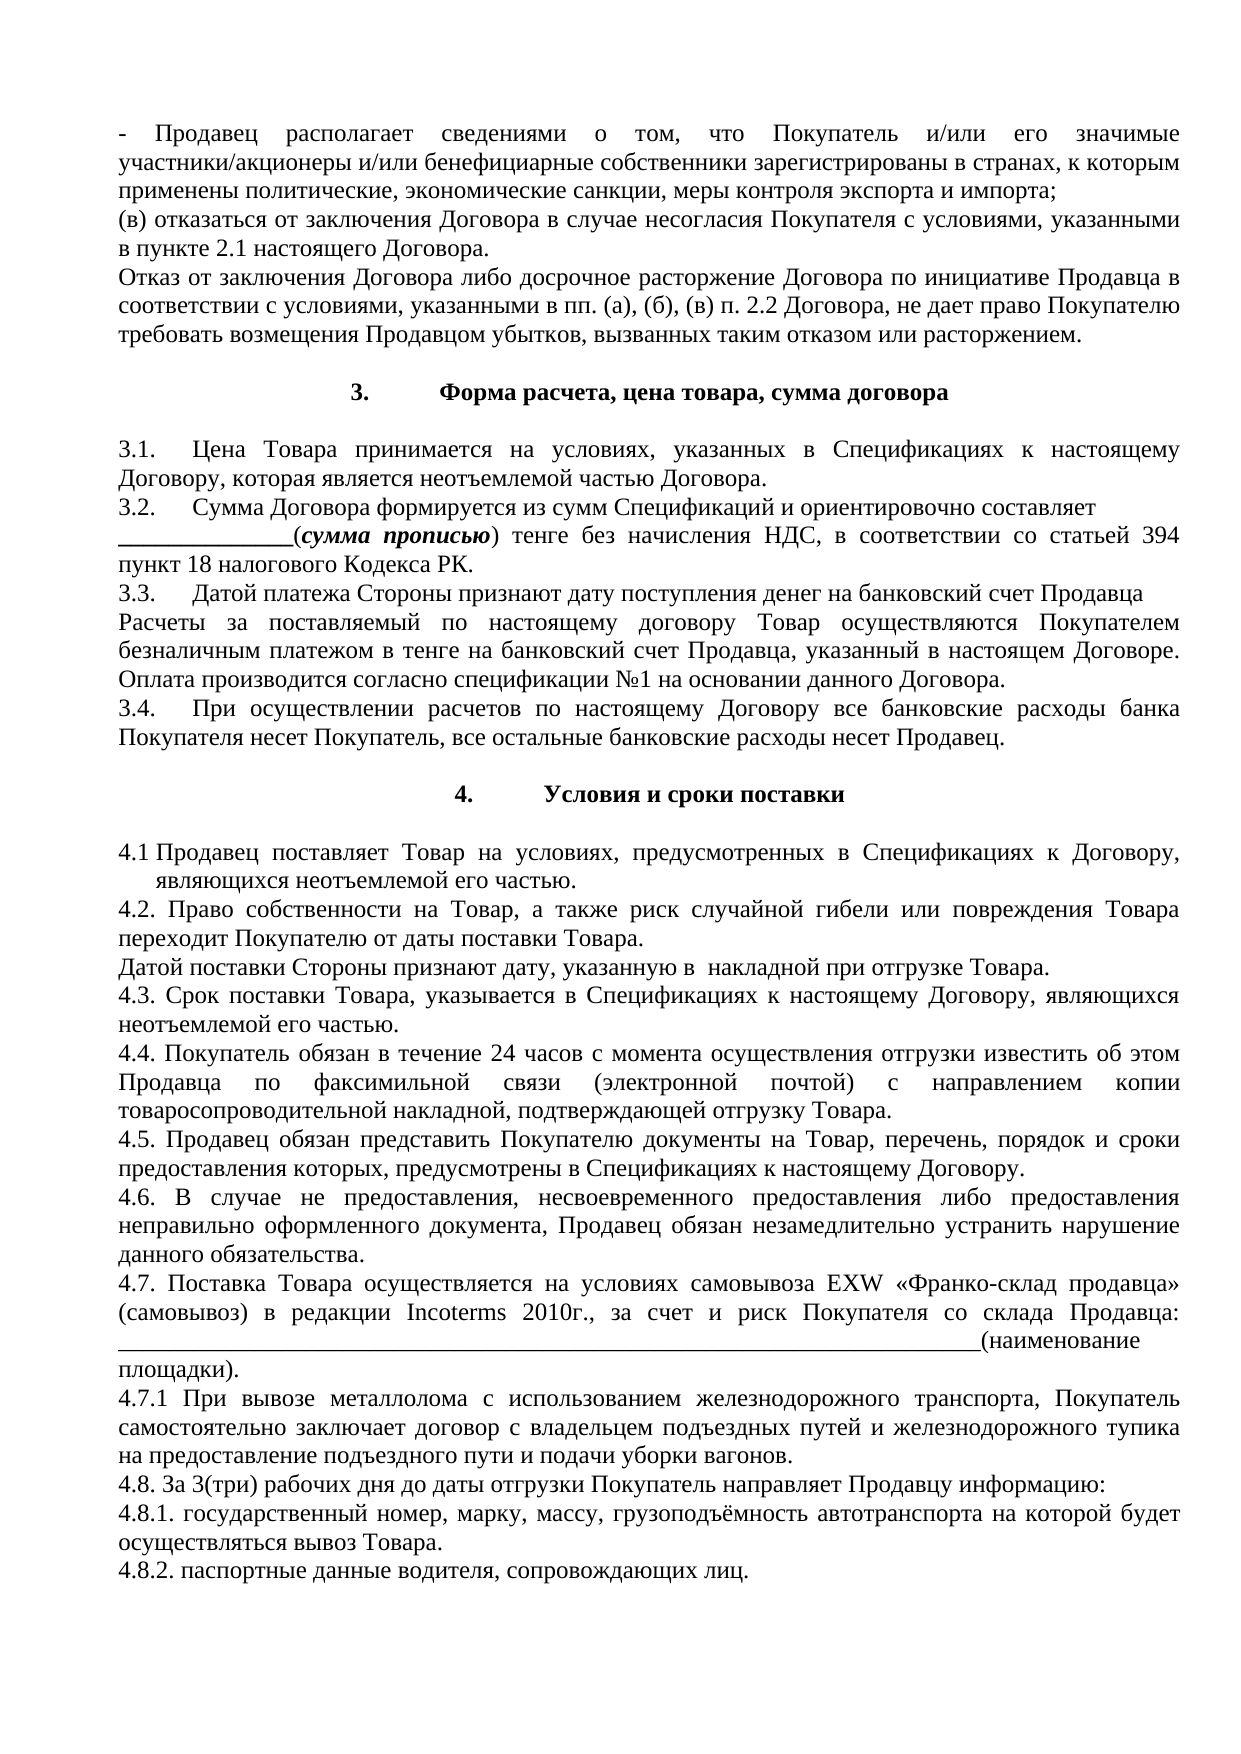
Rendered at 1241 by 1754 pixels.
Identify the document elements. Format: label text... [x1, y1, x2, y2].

text 4.7.1 При вывозе металлолома с использованием железнодорожного транспорта, Покупатель самостоятельно заключает договор с владельцем подъездных путей и железнодорожного тупика на предоставление подъездного пути и подачи уборки вагонов. [118, 1383, 1181, 1469]
list Датой платежа Стороны признают дату поступления денег на банковский счет Продавца [118, 578, 1181, 607]
text 4.3. Срок поставки Товара, указывается в Спецификациях к настоящему Договору, являющихся неотъемлемой его частью. [118, 981, 1181, 1038]
list Форма расчета, цена товара, сумма договора [118, 377, 1181, 406]
text 4.8.2. паспортные данные водителя, сопровождающих лиц. [118, 1556, 1181, 1584]
text 4.8.1. государственный номер, марку, массу, грузоподъёмность автотранспорта на которой будет осуществляться вывоз Товара. [118, 1498, 1181, 1556]
list Продавец поставляет Товар на условиях, предусмотренных в Спецификациях к Договору, являющихся неотъемлемой его частью. [118, 837, 1181, 894]
text 4.4. Покупатель обязан в течение 24 часов с момента осуществления отгрузки известить об этом Продавца по факсимильной связи (электронной почтой) с направлением копии товаросопроводительной накладной, подтверждающей отгрузку Товара. [118, 1038, 1181, 1124]
text 4.8. За 3(три) рабочих дня до даты отгрузки Покупатель направляет Продавцу информацию: [118, 1469, 1181, 1498]
list (в) отказаться от заключения Договора в случае несогласия Покупателя с условиями, указанными в пункте 2.1 настоящего Договора. [118, 204, 1181, 262]
list Цена Товара принимается на условиях, указанных в Спецификациях к настоящему Договору, которая является неотъемлемой частью Договора. [118, 434, 1181, 492]
list - Продавец располагает сведениями о том, что Покупатель и/или его значимые участники/акционеры и/или бенефициарные собственники зарегистрированы в странах, к которым применены политические, экономические санкции, меры контроля экспорта и импорта; [118, 118, 1181, 204]
list Сумма Договора формируется из сумм Спецификаций и ориентировочно составляет [118, 492, 1181, 521]
text 4.7. Поставка Товара осуществляется на условиях самовывоза EXW «Франко-склад продавца» (самовывоз) в редакции Incoterms 2010г., за счет и риск Покупателя со склада Продавца: _____________________________________________________________________(наименование площадки). [118, 1268, 1181, 1383]
list Условия и сроки поставки [118, 779, 1181, 808]
list При осуществлении расчетов по настоящему Договору все банковские расходы банка Покупателя несет Покупатель, все остальные банковские расходы несет Продавец. [118, 693, 1181, 751]
text 4.6. В случае не предоставления, несвоевременного предоставления либо предоставления неправильно оформленного документа, Продавец обязан незамедлительно устранить нарушение данного обязательства. [118, 1182, 1181, 1268]
text Расчеты за поставляемый по настоящему договору Товар осуществляются Покупателем безналичным платежом в тенге на банковский счет Продавца, указанный в настоящем Договоре. Оплата производится согласно спецификации №1 на основании данного Договора. [118, 607, 1181, 693]
text ______________(сумма прописью) тенге без начисления НДС, в соответствии со статьей 394 пункт 18 налогового Кодекса РК. [118, 521, 1181, 578]
text 4.5. Продавец обязан представить Покупателю документы на Товар, перечень, порядок и сроки предоставления которых, предусмотрены в Спецификациях к настоящему Договору. [118, 1124, 1181, 1182]
list Отказ от заключения Договора либо досрочное расторжение Договора по инициативе Продавца в соответствии с условиями, указанными в пп. (а), (б), (в) п. 2.2 Договора, не дает право Покупателю требовать возмещения Продавцом убытков, вызванных таким отказом или расторжением. [118, 262, 1181, 348]
text 4.2. Право собственности на Товар, а также риск случайной гибели или повреждения Товара переходит Покупателю от даты поставки Товара. [118, 894, 1181, 952]
text Датой поставки Стороны признают дату, указанную в накладной при отгрузке Товара. [118, 952, 1181, 981]
